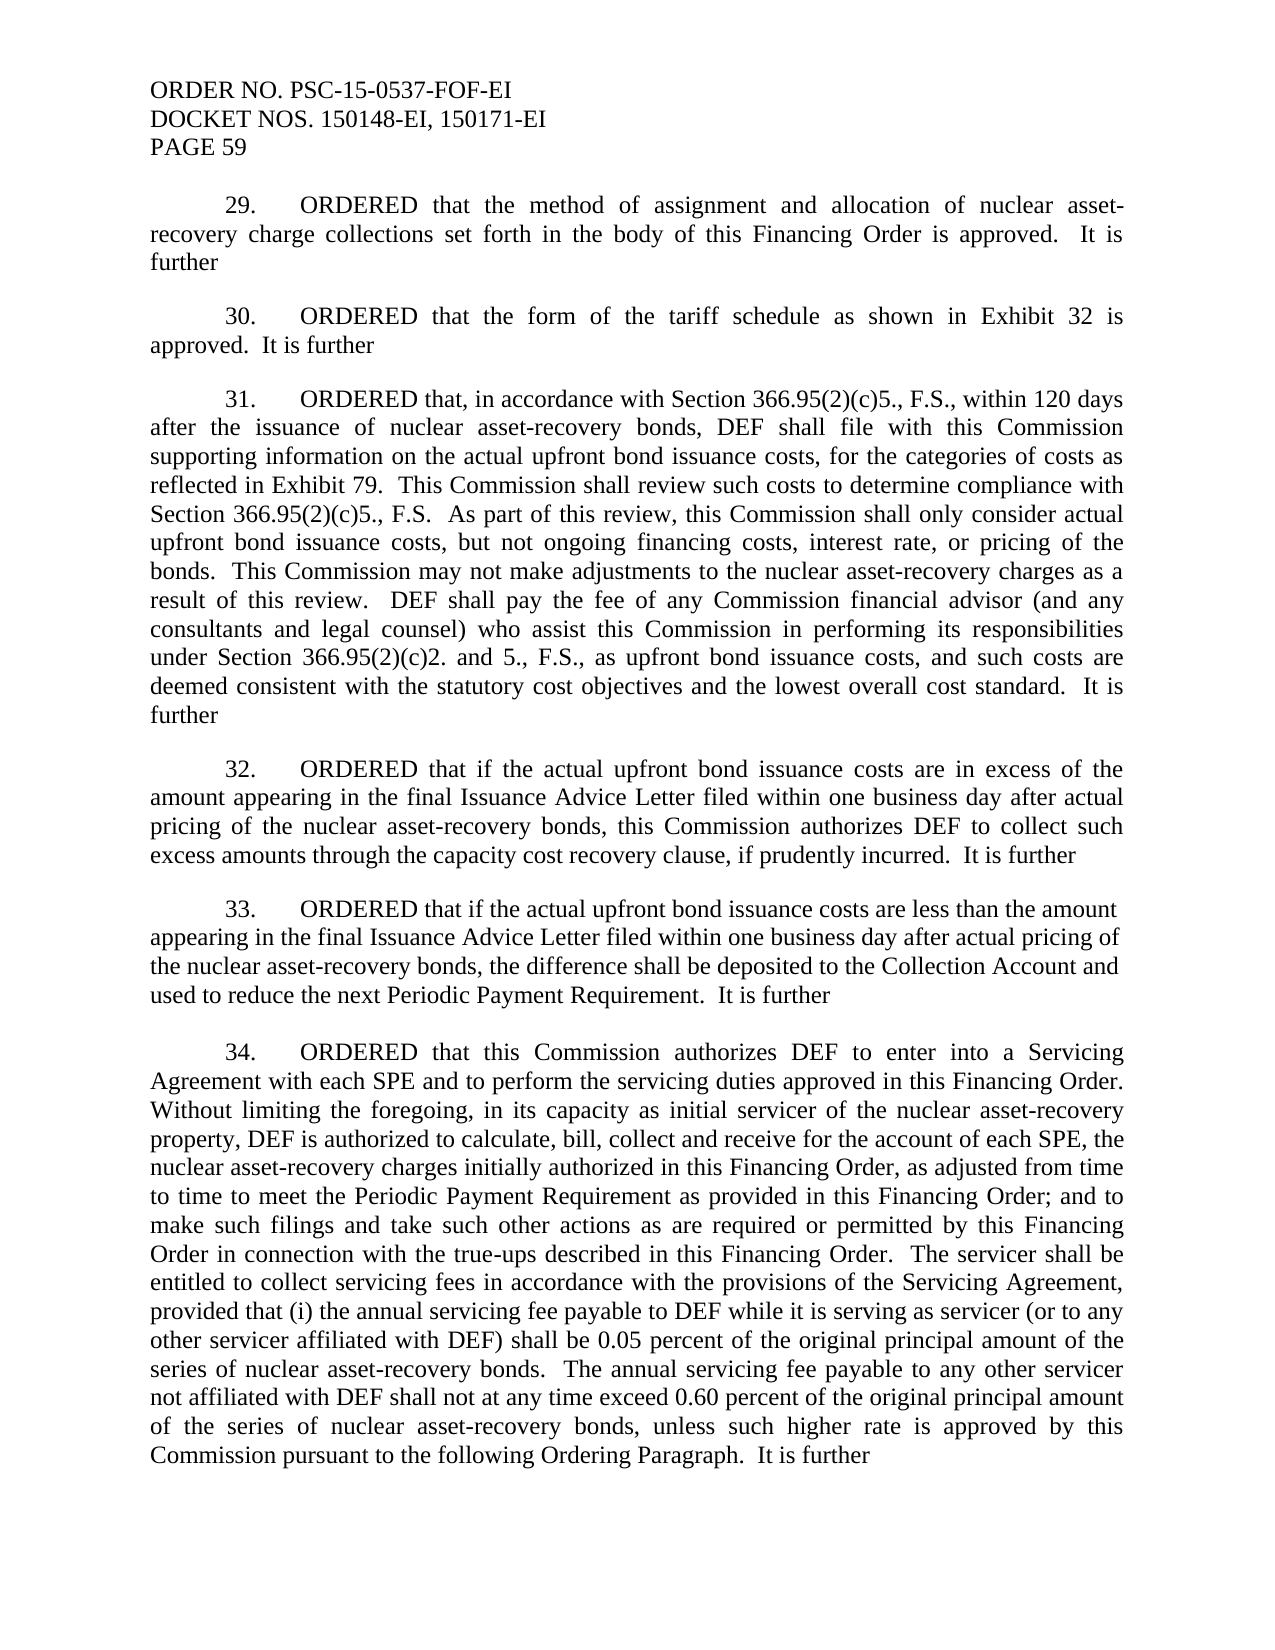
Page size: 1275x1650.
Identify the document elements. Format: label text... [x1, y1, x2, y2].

subtitle 29. ORDERED that the method of assignment and allocation of nuclear asset-recovery charge collections set forth in the body of this Financing Order is approved. It is further [150, 190, 1125, 276]
text 33. ORDERED that if the actual upfront bond issuance costs are less than the amount appearing in the final Issuance Advice Letter filed within one business day after actual pricing of the nuclear asset-recovery bonds, the difference shall be deposited to the Collection Account and used to reduce the next Periodic Payment Requirement. It is further [150, 894, 1125, 1009]
subtitle 30. ORDERED that the form of the tariff schedule as shown in Exhibit 32 is approved. It is further [150, 301, 1125, 359]
text 34. ORDERED that this Commission authorizes DEF to enter into a Servicing Agreement with each SPE and to perform the servicing duties approved in this Financing Order. Without limiting the foregoing, in its capacity as initial servicer of the nuclear asset-recovery property, DEF is authorized to calculate, bill, collect and receive for the account of each SPE, the nuclear asset-recovery charges initially authorized in this Financing Order, as adjusted from time to time to meet the Periodic Payment Requirement as provided in this Financing Order; and to make such filings and take such other actions as are required or permitted by this Financing Order in connection with the true-ups described in this Financing Order. The servicer shall be entitled to collect servicing fees in accordance with the provisions of the Servicing Agreement, provided that (i) the annual servicing fee payable to DEF while it is serving as servicer (or to any other servicer affiliated with DEF) shall be 0.05 percent of the original principal amount of the series of nuclear asset-recovery bonds. The annual servicing fee payable to any other servicer not affiliated with DEF shall not at any time exceed 0.60 percent of the original principal amount of the series of nuclear asset-recovery bonds, unless such higher rate is approved by this Commission pursuant to the following Ordering Paragraph. It is further [150, 1037, 1125, 1469]
subtitle 32. ORDERED that if the actual upfront bond issuance costs are in excess of the amount appearing in the final Issuance Advice Letter filed within one business day after actual pricing of the nuclear asset-recovery bonds, this Commission authorizes DEF to collect such excess amounts through the capacity cost recovery clause, if prudently incurred. It is further [150, 754, 1125, 869]
subtitle 31. ORDERED that, in accordance with Section 366.95(2)(c)5., F.S., within 120 days after the issuance of nuclear asset-recovery bonds, DEF shall file with this Commission supporting information on the actual upfront bond issuance costs, for the categories of costs as reflected in Exhibit 79. This Commission shall review such costs to determine compliance with Section 366.95(2)(c)5., F.S. As part of this review, this Commission shall only consider actual upfront bond issuance costs, but not ongoing financing costs, interest rate, or pricing of the bonds. This Commission may not make adjustments to the nuclear asset-recovery charges as a result of this review. DEF shall pay the fee of any Commission financial advisor (and any consultants and legal counsel) who assist this Commission in performing its responsibilities under Section 366.95(2)(c)2. and 5., F.S., as upfront bond issuance costs, and such costs are deemed consistent with the statutory cost objectives and the lowest overall cost standard. It is further [150, 384, 1125, 729]
